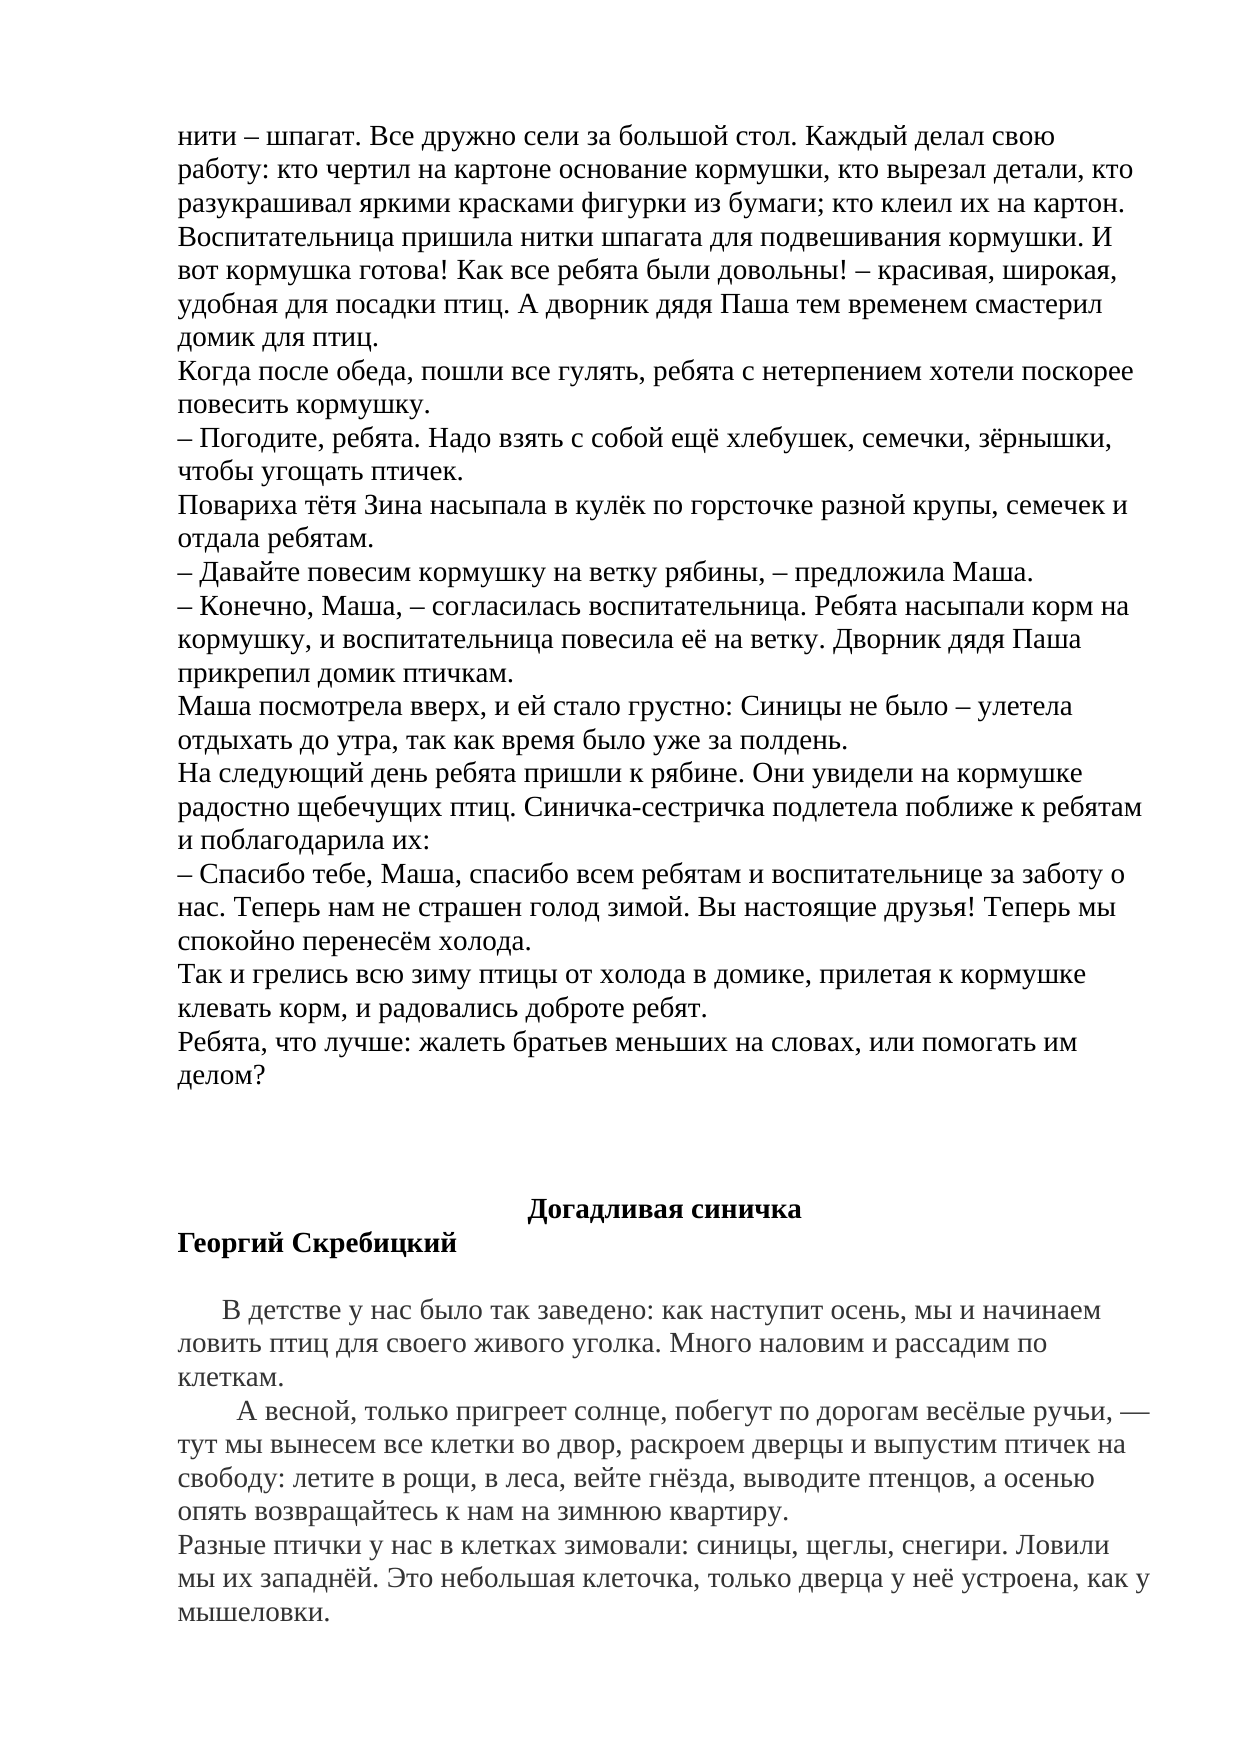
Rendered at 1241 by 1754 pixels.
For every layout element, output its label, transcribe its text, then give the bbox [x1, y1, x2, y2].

text Разные птички у нас в клетках зимовали: синицы, щеглы, снегири. Ловили мы их западнёй. Это небольшая клеточка, только дверца у неё устроена, как у мышеловки. [177, 1527, 1152, 1627]
text Георгий Скребицкий [177, 1225, 1152, 1258]
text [177, 118, 1152, 1091]
text Догадливая синичка [177, 1191, 1152, 1225]
text А весной, только пригреет солнце, побегут по дорогам весёлые ручьи, — тут мы вынесем все клетки во двор, раскроем дверцы и выпустим птичек на свободу: летите в рощи, в леса, вейте гнёзда, выводите птенцов, а осенью опять возвращайтесь к нам на зимнюю квартиру. [177, 1393, 1152, 1527]
text В детстве у нас было так заведено: как наступит осень, мы и начинаем ловить птиц для своего живого уголка. Много наловим и рассадим по клеткам. [177, 1292, 1152, 1393]
